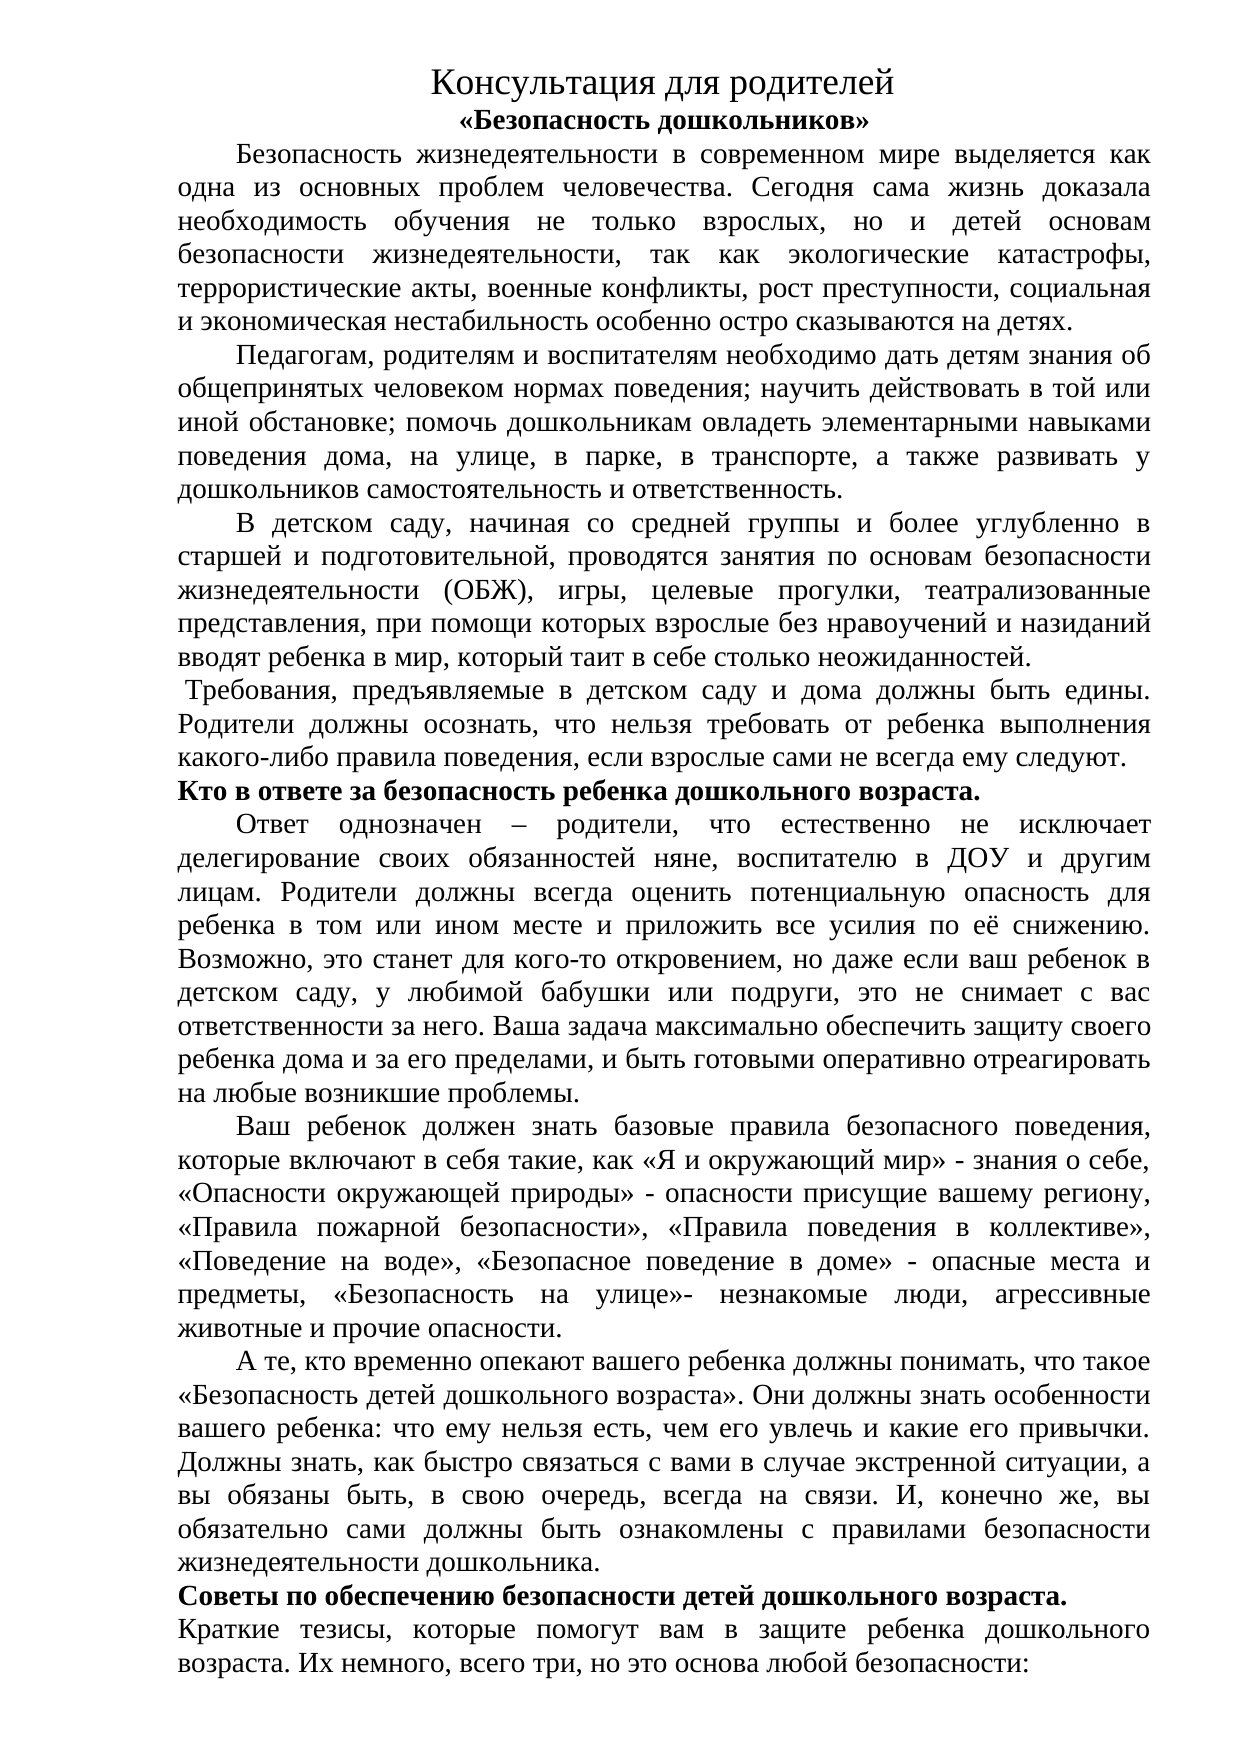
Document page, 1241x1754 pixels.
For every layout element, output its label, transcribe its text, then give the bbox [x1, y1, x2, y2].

text Кто в ответе за безопасность ребенка дошкольного возраста. [177, 773, 1152, 807]
text Краткие тезисы, которые помогут вам в защите ребенка дошкольного возраста. Их немного, всего три, но это основа любой безопасности: [177, 1612, 1152, 1679]
text Советы по обеспечению безопасности детей дошкольного возраста. [177, 1578, 1152, 1612]
text А те, кто временно опекают вашего ребенка должны понимать, что такое «Безопасность детей дошкольного возраста». Они должны знать особенности вашего ребенка: что ему нельзя есть, чем его увлечь и какие его привычки. Должны знать, как быстро связаться с вами в случае экстренной ситуации, а вы обязаны быть, в свою очередь, всегда на связи. И, конечно же, вы обязательно сами должны быть ознакомлены с правилами безопасности жизнедеятельности дошкольника. [177, 1343, 1152, 1578]
text Требования, предъявляемые в детском саду и дома должны быть едины. Родители должны осознать, что нельзя требовать от ребенка выполнения какого-либо правила поведения, если взрослые сами не всегда ему следуют. [177, 672, 1152, 773]
text Педагогам, родителям и воспитателям необходимо дать детям знания об общепринятых человеком нормах поведения; научить действовать в той или иной обстановке; помочь дошкольникам овладеть элементарными навыками поведения дома, на улице, в парке, в транспорте, а также развивать у дошкольников самостоятельность и ответственность. [177, 337, 1152, 505]
text Ваш ребенок должен знать базовые правила безопасного поведения, которые включают в себя такие, как «Я и окружающий мир» - знания о себе, «Опасности окружающей природы» - опасности присущие вашему региону, «Правила пожарной безопасности», «Правила поведения в коллективе», «Поведение на воде», «Безопасное поведение в доме» - опасные места и предметы, «Безопасность на улице»- незнакомые люди, агрессивные животные и прочие опасности. [177, 1108, 1152, 1343]
text Безопасность жизнедеятельности в современном мире выделяется как одна из основных проблем человечества. Сегодня сама жизнь доказала необходимость обучения не только взрослых, но и детей основам безопасности жизнедеятельности, так как экологические катастрофы, террористические акты, военные конфликты, рост преступности, социальная и экономическая нестабильность особенно остро сказываются на детях. [177, 136, 1152, 337]
text Консультация для родителей [177, 59, 1152, 102]
text В детском саду, начиная со средней группы и более углубленно в старшей и подготовительной, проводятся занятия по основам безопасности жизнедеятельности (ОБЖ), игры, целевые прогулки, театрализованные представления, при помощи которых взрослые без нравоучений и назиданий вводят ребенка в мир, который таит в себе столько неожиданностей. [177, 505, 1152, 672]
text «Безопасность дошкольников» [177, 102, 1152, 136]
text Ответ однозначен – родители, что естественно не исключает делегирование своих обязанностей няне, воспитателю в ДОУ и другим лицам. Родители должны всегда оценить потенциальную опасность для ребенка в том или ином месте и приложить все усилия по её снижению. Возможно, это станет для кого-то откровением, но даже если ваш ребенок в детском саду, у любимой бабушки или подруги, это не снимает с вас ответственности за него. Ваша задача максимально обеспечить защиту своего ребенка дома и за его пределами, и быть готовыми оперативно отреагировать на любые возникшие проблемы. [177, 807, 1152, 1108]
